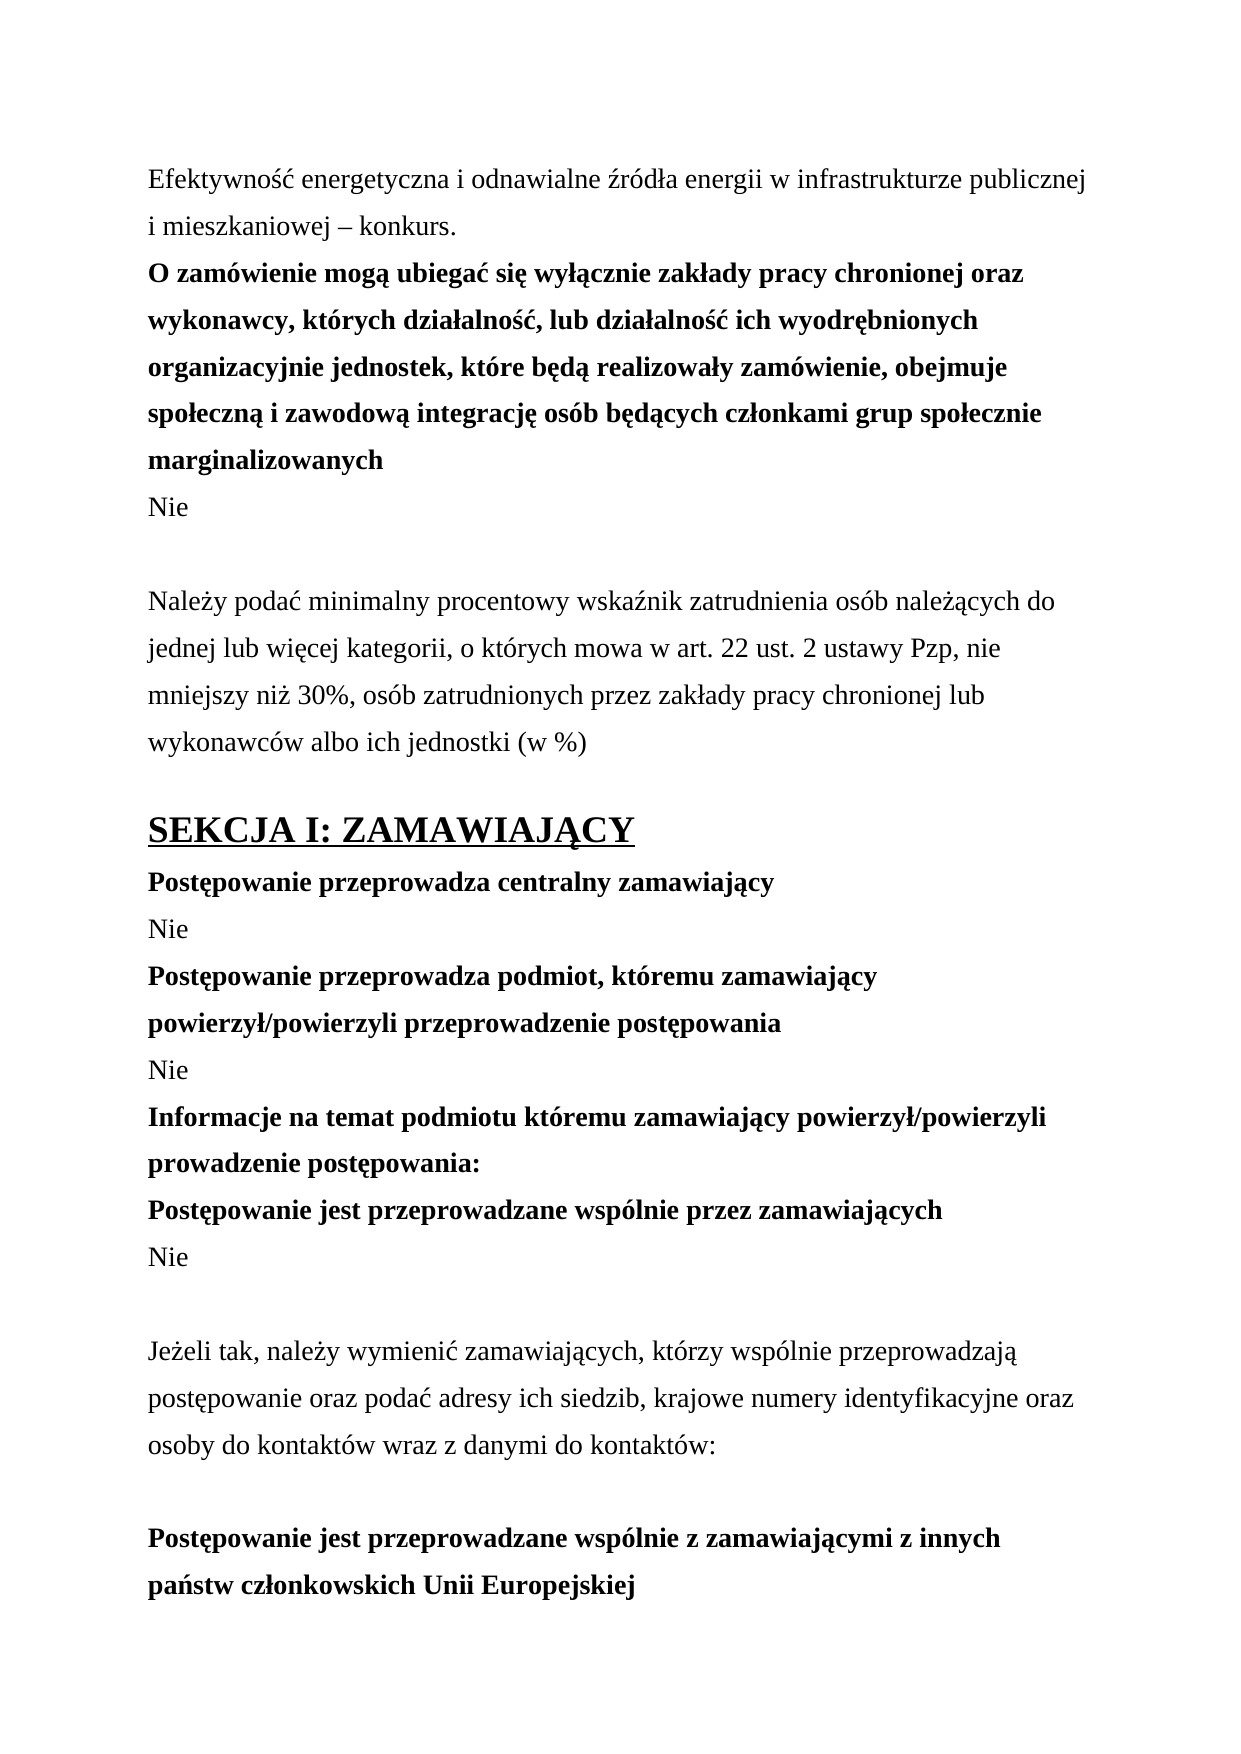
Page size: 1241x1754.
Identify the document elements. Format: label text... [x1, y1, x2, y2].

text Jeżeli tak, należy wymienić zamawiających, którzy wspólnie przeprowadzają postępowanie oraz podać adresy ich siedzib, krajowe numery identyfikacyjne oraz osoby do kontaktów wraz z danymi do kontaktów: Postępowanie jest przeprowadzane wspólnie z zamawiającymi z innych państw członkowskich Unii Europejskiej [148, 1273, 1093, 1601]
text Postępowanie przeprowadza podmiot, któremu zamawiający powierzył/powierzyli przeprowadzenie postępowania [148, 944, 1093, 1038]
text Nie [148, 1226, 1093, 1273]
text Postępowanie przeprowadza centralny zamawiający [148, 851, 1093, 898]
text Należy podać minimalny procentowy wskaźnik zatrudnienia osób należących do jednej lub więcej kategorii, o których mowa w art. 22 ust. 2 ustawy Pzp, nie mniejszy niż 30%, osób zatrudnionych przez zakłady pracy chronionej lub wykonawców albo ich jednostki (w %) [148, 523, 1093, 804]
text Nie [148, 898, 1093, 944]
text Nie [148, 1038, 1093, 1085]
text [148, 148, 1093, 241]
text Informacje na temat podmiotu któremu zamawiający powierzył/powierzyli prowadzenie postępowania: Postępowanie jest przeprowadzane wspólnie przez zamawiających [148, 1085, 1093, 1226]
text O zamówienie mogą ubiegać się wyłącznie zakłady pracy chronionej oraz wykonawcy, których działalność, lub działalność ich wyodrębnionych organizacyjnie jednostek, które będą realizowały zamówienie, obejmuje społeczną i zawodową integrację osób będących członkami grup społecznie marginalizowanych [148, 241, 1093, 476]
text SEKCJA I: ZAMAWIAJĄCY [148, 804, 1093, 851]
text Nie [148, 476, 1093, 523]
